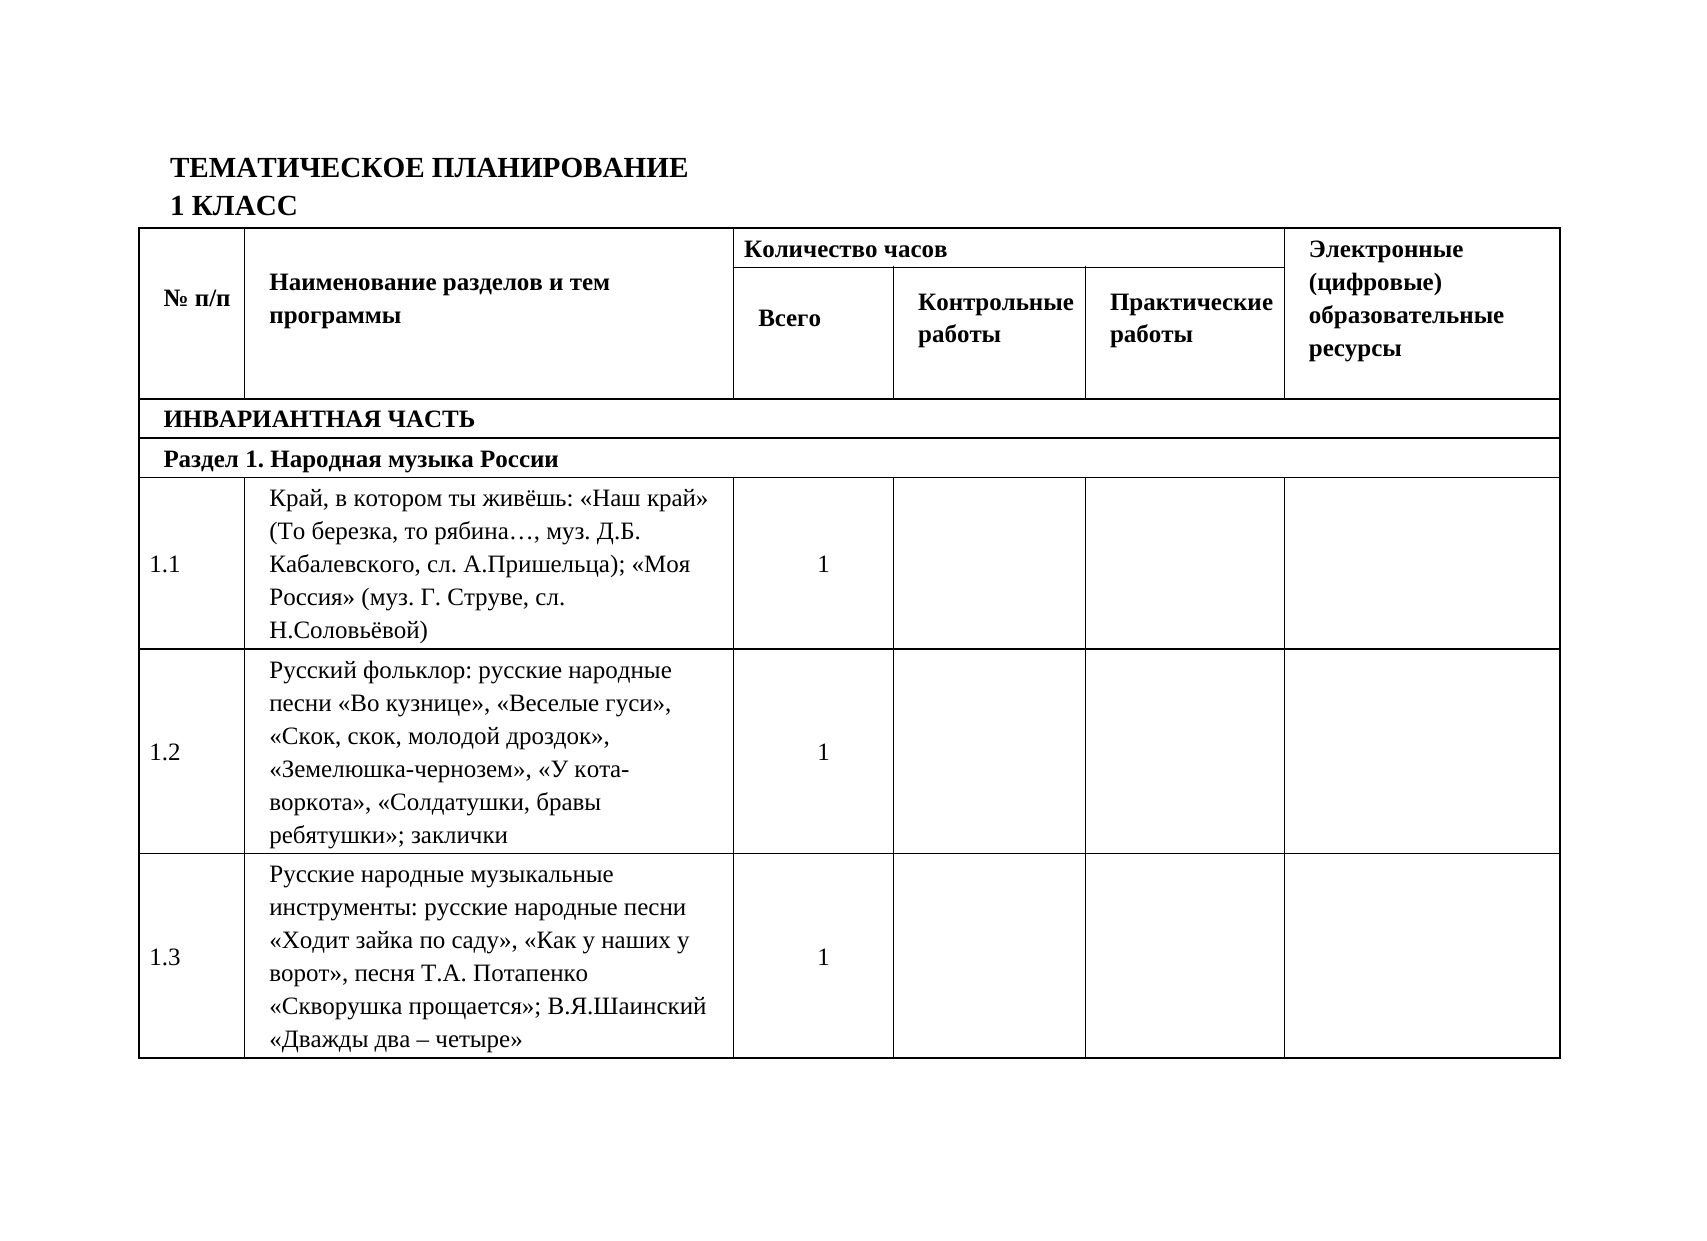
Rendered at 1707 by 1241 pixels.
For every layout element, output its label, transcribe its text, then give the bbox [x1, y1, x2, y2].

table_cell Всего [734, 268, 893, 398]
table_cell 1.2 [140, 650, 244, 852]
table_cell Раздел 1. Народная музыка России [140, 439, 1559, 477]
table_cell 1.3 [140, 854, 244, 1057]
table_header Количество часов [734, 229, 1284, 266]
table_cell 1 [734, 650, 893, 852]
table_cell [1285, 650, 1559, 852]
table_cell Край, в котором ты живёшь: «Наш край» (То березка, то рябина…, муз. Д.Б. Кабалевского, сл. А.Пришельца); «Моя Россия» (муз. Г. Струве, сл. Н.Соловьёвой) [245, 478, 733, 648]
table_header Наименование разделов и тем программы [245, 229, 733, 398]
text ТЕМАТИЧЕСКОЕ ПЛАНИРОВАНИЕ [162, 150, 1557, 183]
table_cell Русский фольклор: русские народные песни «Во кузнице», «Веселые гуси», «Скок, скок, молодой дроздок», «Земелюшка-чернозем», «У кота-воркота», «Солдатушки, бравы ребятушки»; заклички [245, 650, 733, 852]
table_cell [894, 478, 1085, 648]
table_cell Русские народные музыкальные инструменты: русские народные песни «Ходит зайка по саду», «Как у наших у ворот», песня Т.А. Потапенко «Скворушка прощается»; В.Я.Шаинский «Дважды два – четыре» [245, 854, 733, 1057]
table_cell 1 [734, 854, 893, 1057]
table_cell ИНВАРИАНТНАЯ ЧАСТЬ [140, 400, 1559, 437]
table_header № п/п [140, 229, 244, 398]
table_cell [1086, 478, 1284, 648]
table_cell [894, 650, 1085, 852]
table_cell 1 [734, 478, 893, 648]
table_cell [1086, 650, 1284, 852]
table_header Электронные (цифровые) образовательные ресурсы [1285, 229, 1559, 398]
table_cell [1285, 478, 1559, 648]
table_cell [1086, 854, 1284, 1057]
table_cell 1.1 [140, 478, 244, 648]
table_cell Практические работы [1086, 268, 1284, 398]
text 1 КЛАСС [162, 188, 1557, 222]
table_cell [1285, 854, 1559, 1057]
table_cell [894, 854, 1085, 1057]
table_cell Контрольные работы [894, 268, 1085, 398]
